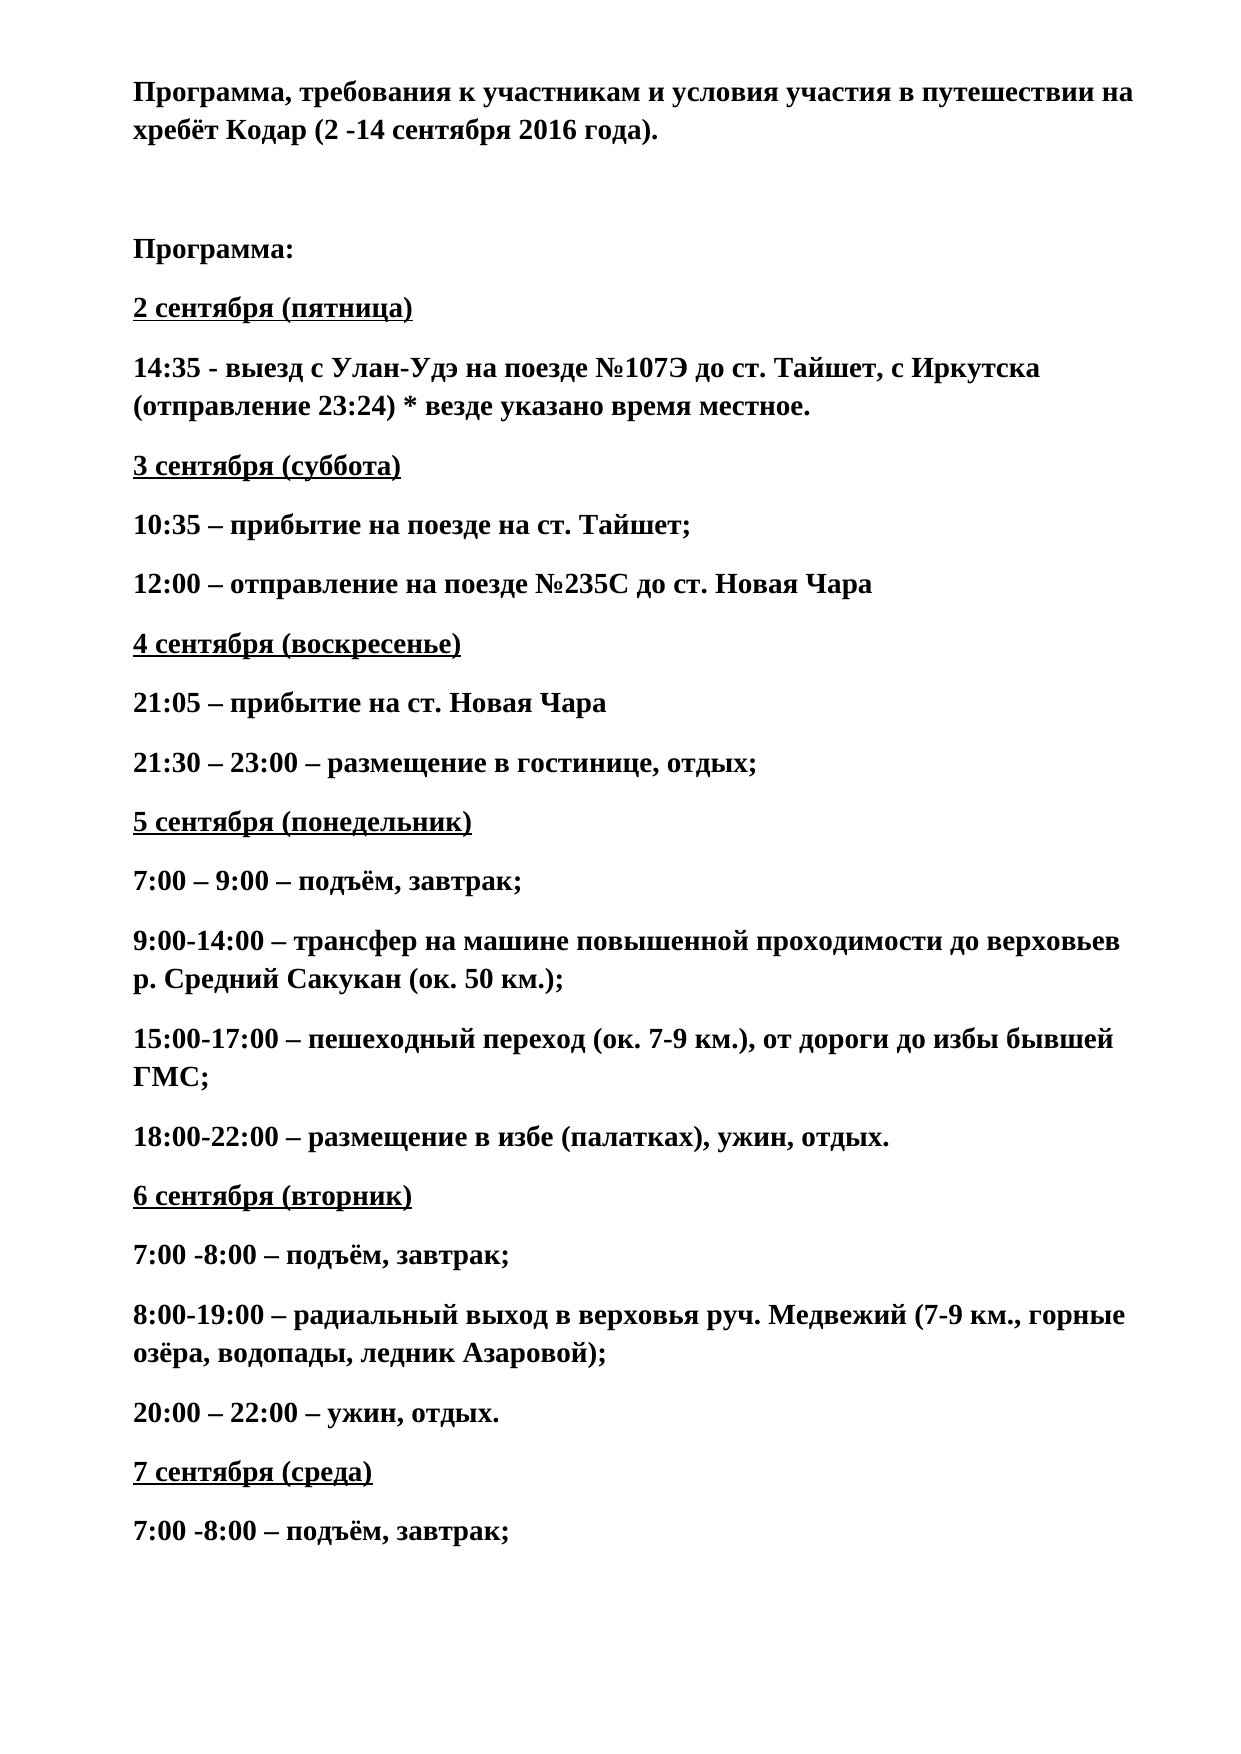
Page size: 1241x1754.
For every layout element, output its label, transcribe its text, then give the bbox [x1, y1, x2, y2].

text 12:00 – отправление на поезде №235С до ст. Новая Чара [133, 567, 1152, 600]
text 10:35 – прибытие на поезде на ст. Тайшет; [133, 507, 1152, 541]
text 6 сентября (вторник) [133, 1178, 1152, 1212]
text 8:00-19:00 – радиальный выход в верховья руч. Медвежий (7-9 км., горные озёра, водопады, ледник Азаровой); [133, 1297, 1152, 1369]
text 21:30 – 23:00 – размещение в гостинице, отдых; [133, 745, 1152, 778]
text 20:00 – 22:00 – ужин, отдых. [133, 1395, 1152, 1428]
text 7:00 -8:00 – подъём, завтрак; [133, 1513, 1152, 1547]
text 14:35 - выезд с Улан-Удэ на поезде №107Э до ст. Тайшет, с Иркутска (отправление 23:24) * везде указано время местное. [133, 350, 1152, 422]
text 4 сентября (воскресенье) [133, 626, 1152, 659]
text 3 сентября (суббота) [133, 448, 1152, 481]
text 7:00 – 9:00 – подъём, завтрак; [133, 863, 1152, 897]
text 7 сентября (среда) [133, 1454, 1152, 1488]
text 9:00-14:00 – трансфер на машине повышенной проходимости до верховьев р. Средний Сакукан (ок. 50 км.); [133, 923, 1152, 995]
text 15:00-17:00 – пешеходный переход (ок. 7-9 км.), от дороги до избы бывшей ГМС; [133, 1021, 1152, 1093]
text 5 сентября (понедельник) [133, 804, 1152, 838]
text 7:00 -8:00 – подъём, завтрак; [133, 1237, 1152, 1271]
text Программа: [133, 231, 1152, 265]
text 21:05 – прибытие на ст. Новая Чара [133, 685, 1152, 719]
text 18:00-22:00 – размещение в избе (палатках), ужин, отдых. [133, 1119, 1152, 1152]
text 2 сентября (пятница) [133, 291, 1152, 324]
text Программа, требования к участникам и условия участия в путешествии на хребёт Кодар (2 -14 сентября 2016 года). [133, 74, 1152, 146]
